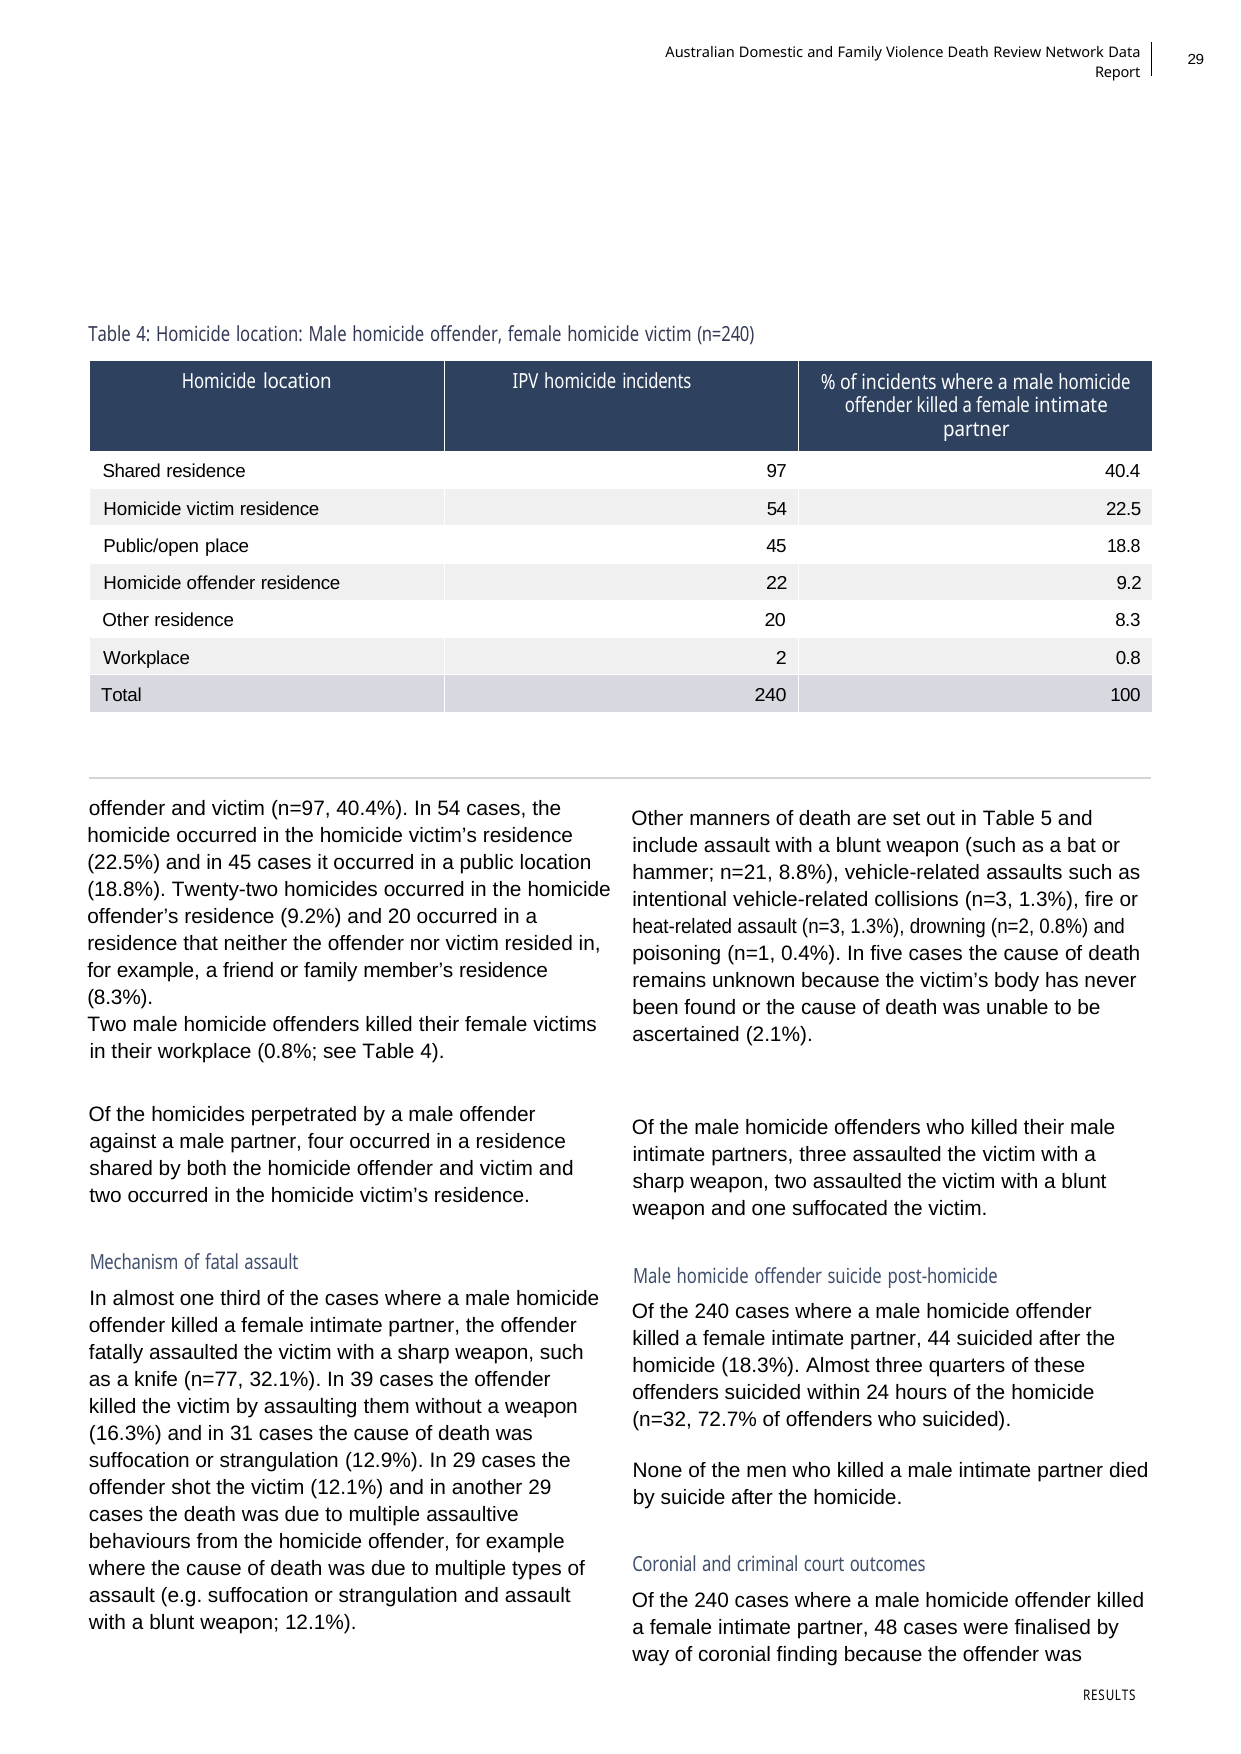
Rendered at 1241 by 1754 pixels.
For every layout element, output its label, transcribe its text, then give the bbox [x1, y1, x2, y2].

text Other manners of death are set out in Table 5 and include assault with a blunt weapon (such as a bat or hammer; n=21, 8.8%), vehicle-related assaults such as intentional vehicle-related collisions (n=3, 1.3%), fire or heat-related assault (n=3, 1.3%), drowning (n=2, 0.8%) and poisoning (n=1, 0.4%). In five cases the cause of death remains unknown because the victim’s body has never been found or the cause of death was unable to be ascertained (2.1%). [631, 806, 1145, 1046]
table_cell 20 [444, 601, 798, 637]
table_cell 22 [445, 564, 798, 600]
table_cell Homicide victim residence [90, 489, 444, 525]
table_cell 22.5 [799, 489, 1152, 525]
table_cell 97 [444, 452, 798, 488]
table_cell 8.3 [799, 601, 1153, 637]
table_header Homicide location [90, 361, 444, 451]
table_cell 240 [445, 675, 798, 712]
table_cell 100 [799, 675, 1152, 712]
text Two male homicide offenders killed their female victims in their workplace (0.8%; see Table 4). [87, 1012, 600, 1063]
table_cell 54 [445, 489, 798, 525]
table_cell Homicide offender residence [90, 564, 444, 600]
table_cell 0.8 [799, 638, 1152, 674]
table_cell 18.8 [799, 526, 1153, 562]
table_cell 9.2 [799, 564, 1152, 600]
table_cell 2 [445, 638, 798, 674]
text Table 4: Homicide location: Male homicide offender, female homicide victim (n=240) [88, 319, 1219, 348]
text Of the 240 cases where a male homicide offender killed a female intimate partner, 44 suicided after the homicide (18.3%). Almost three quarters of these offenders suicided within 24 hours of the homicide (n=32, 72.7% of offenders who suicided). [632, 1299, 1144, 1431]
text Mechanism of fatal assault [89, 1247, 603, 1276]
text Of the homicides perpetrated by a male offender against a male partner, four occurred in a residence shared by both the homicide offender and victim and two occurred in the homicide victim’s residence. [88, 1101, 603, 1206]
table_header % of incidents where a male homicide offender killed a female intimate partner [799, 361, 1152, 451]
table_cell Other residence [90, 601, 444, 637]
table_cell Public/open place [90, 526, 444, 562]
text In almost one third of the cases where a male homicide offender killed a female intimate partner, the offender fatally assaulted the victim with a sharp weapon, such as a knife (n=77, 32.1%). In 39 cases the offender killed the victim by assaulting them without a weapon (16.3%) and in 31 cases the cause of death was suffocation or strangulation (12.9%). In 29 cases the offender shot the victim (12.1%) and in another 29 cases the death was due to multiple assaultive behaviours from the homicide offender, for example where the cause of death was due to multiple types of assault (e.g. suffocation or strangulation and assault with a blunt weapon; 12.1%). [89, 1286, 601, 1633]
text Male homicide offender suicide post-homicide [633, 1261, 1219, 1289]
table_cell Workplace [90, 638, 444, 674]
table_cell Total [90, 675, 444, 712]
text None of the men who killed a male intimate partner died by suicide after the homicide. [632, 1458, 1150, 1509]
table_cell Shared residence [90, 452, 444, 488]
text Of the male homicide offenders who killed their male intimate partners, three assaulted the victim with a sharp weapon, two assaulted the victim with a blunt weapon and one suffocated the victim. [632, 1115, 1150, 1220]
table_header IPV homicide incidents [445, 361, 798, 451]
text Coronial and criminal court outcomes [632, 1549, 1219, 1578]
text offender and victim (n=97, 40.4%). In 54 cases, the homicide occurred in the homicide victim’s residence (22.5%) and in 45 cases it occurred in a public location (18.8%). Twenty-two homicides occurred in the homicide offender’s residence (9.2%) and 20 occurred in a residence that neither the offender nor victim resided in, for example, a friend or family member’s residence (8.3%). [87, 796, 611, 1009]
table_cell 40.4 [799, 452, 1153, 488]
table_cell 45 [444, 526, 798, 562]
